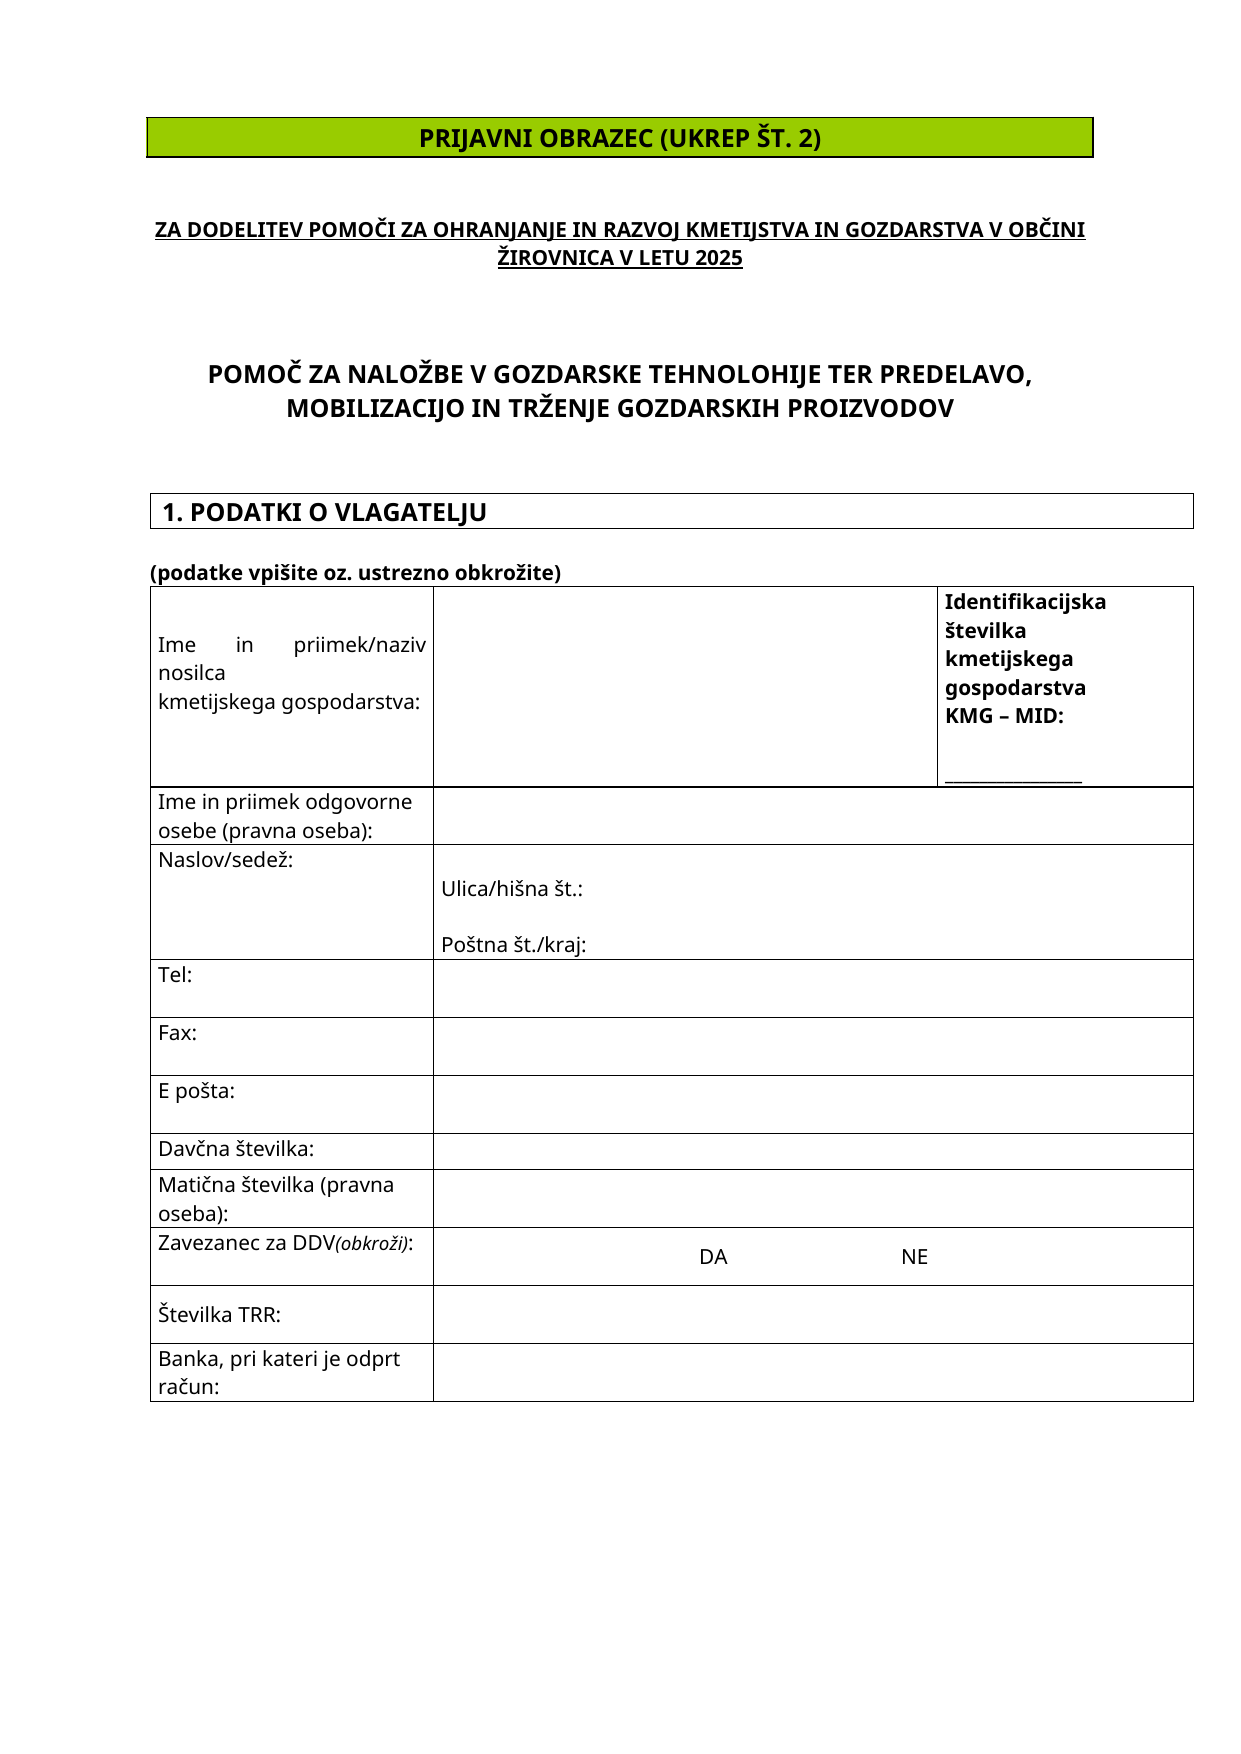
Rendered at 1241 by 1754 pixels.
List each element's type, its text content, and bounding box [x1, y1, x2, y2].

table_cell Ime in priimek odgovorne osebe (pravna oseba): [151, 788, 433, 844]
table_cell Tel: [151, 960, 433, 1017]
table_cell Zavezanec za DDV(obkroži): [151, 1228, 433, 1285]
table_cell [434, 1076, 1193, 1133]
table_cell Številka TRR: [151, 1286, 433, 1343]
table_cell [434, 1018, 1193, 1075]
table_header [434, 587, 937, 786]
text ZA DODELITEV POMOČI ZA OHRANJANJE IN RAZVOJ KMETIJSTVA IN GOZDARSTVA V OBČINI ŽIROVNICA V LETU 2025 [150, 215, 1090, 272]
table_cell [434, 1344, 1193, 1401]
table_cell Matična številka (pravna oseba): [151, 1170, 433, 1227]
table_cell [434, 1134, 1193, 1169]
table_cell Fax: [151, 1018, 433, 1075]
table_cell E pošta: [151, 1076, 433, 1133]
text POMOČ ZA NALOŽBE V GOZDARSKE TEHNOLOHIJE TER PREDELAVO, MOBILIZACIJO IN TRŽENJE GOZDARSKIH PROIZVODOV [150, 357, 1090, 425]
table_cell Davčna številka: [151, 1134, 433, 1169]
text PRIJAVNI OBRAZEC (UKREP ŠT. 2) [148, 118, 1092, 156]
table_cell [434, 1170, 1193, 1227]
table_cell [434, 1286, 1193, 1343]
table_cell Naslov/sedež: [151, 845, 433, 959]
table_cell DA NE [434, 1228, 1193, 1285]
table_header Ime in priimek/naziv nosilca kmetijskega gospodarstva: [151, 587, 433, 786]
table_cell [434, 960, 1193, 1017]
table_cell Ulica/hišna št.: Poštna št./kraj: [434, 845, 1193, 959]
table_header 1. PODATKI O VLAGATELJU [151, 494, 1193, 528]
table_header Identifikacijska številka kmetijskega gospodarstva KMG – MID: ________________ [938, 587, 1193, 786]
subtitle (podatke vpišite oz. ustrezno obkrožite) [150, 558, 1090, 586]
table_cell [434, 788, 1193, 844]
table_cell Banka, pri kateri je odprt račun: [151, 1344, 433, 1401]
